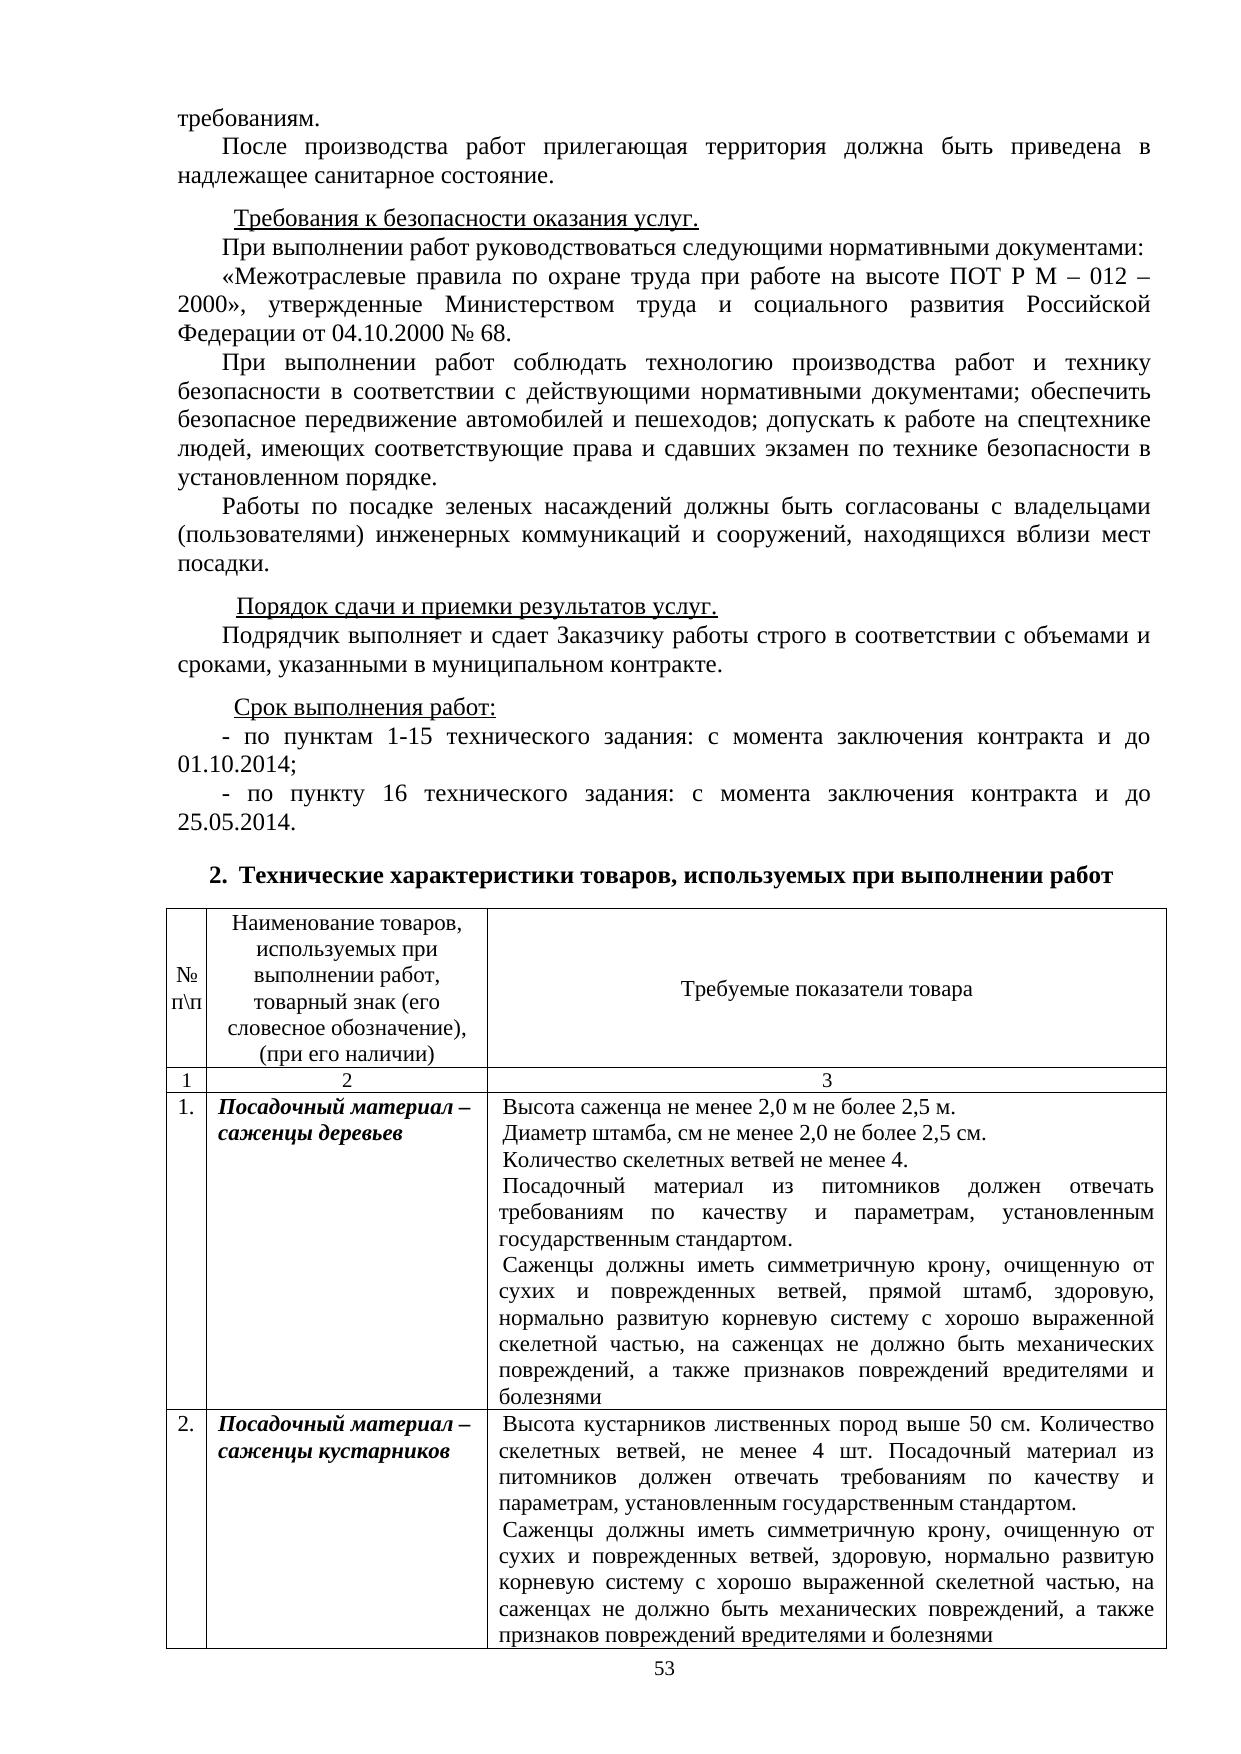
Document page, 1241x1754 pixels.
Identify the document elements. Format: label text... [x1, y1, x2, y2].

table_cell 3 [488, 1068, 1166, 1092]
list Технические характеристики товаров, используемых при выполнении работ [177, 860, 1146, 888]
text Подрядчик выполняет и сдает Заказчику работы строго в соответствии с объемами и сроками, указанными в муниципальном контракте. [177, 620, 1152, 678]
table_cell Посадочный материал – саженцы кустарников [207, 1410, 487, 1647]
table_cell 1 [167, 1068, 206, 1092]
text - по пункту 16 технического задания: с момента заключения контракта и до 25.05.2014. [177, 778, 1152, 836]
text - по пунктам 1-15 технического задания: с момента заключения контракта и до 01.10.2014; [177, 721, 1152, 778]
text При выполнении работ соблюдать технологию производства работ и технику безопасности в соответствии с действующими нормативными документами; обеспечить безопасное передвижение автомобилей и пешеходов; допускать к работе на спецтехнике людей, имеющих соответствующие права и сдавших экзамен по технике безопасности в установленном порядке. [177, 347, 1152, 491]
text «Межотраслевые правила по охране труда при работе на высоте ПОТ Р М – 012 – 2000», утвержденные Министерством труда и социального развития Российской Федерации от 04.10.2000 № 68. [177, 261, 1152, 347]
table_cell Высота саженца не менее 2,0 м не более 2,5 м. Диаметр штамба, см не менее 2,0 не более Количество скелетных ветвей не менее 4. Посадочный материал из питомников должен отвечать требованиям по качеству и параметрам, установленным государственным стандартом. Саженцы должны иметь симметричную крону, очищенную от сухих и поврежденных ветвей, прямой штамб, здоровую, нормально развитую корневую систему с хорошо выраженной скелетной частью, на саженцах не должно быть механических повреждений, а также признаков повреждений вредителями и болезнями [488, 1093, 1166, 1409]
table_header Наименование товаров, используемых при выполнении работ, товарный знак (его словесное обозначение), (при его наличии) [207, 909, 487, 1067]
table_cell Посадочный материал – саженцы деревьев [207, 1093, 487, 1409]
table_header № п\п [167, 909, 206, 1067]
text После производства работ прилегающая территория должна быть приведена в надлежащее санитарное состояние. [177, 131, 1152, 189]
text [177, 103, 1152, 131]
text Порядок сдачи и приемки результатов услуг. [177, 591, 1152, 620]
table_header Требуемые показатели товара [488, 909, 1166, 1067]
table_cell [167, 1410, 206, 1647]
text При выполнении работ руководствоваться следующими нормативными документами: [177, 232, 1152, 261]
text Работы по посадке зеленых насаждений должны быть согласованы с владельцами (пользователями) инженерных коммуникаций и сооружений, находящихся вблизи мест посадки. [177, 491, 1152, 577]
text Требования к безопасности оказания услуг. [177, 203, 1152, 232]
table_cell Высота кустарников лиственных пород выше . Количество скелетных ветвей, не менее 4 шт. Посадочный материал из питомников должен отвечать требованиям по качеству и параметрам, установленным государственным стандартом. Саженцы должны иметь симметричную крону, очищенную от сухих и поврежденных ветвей, здоровую, нормально развитую корневую систему с хорошо выраженной скелетной частью, на саженцах не должно быть механических повреждений, а также признаков повреждений вредителями и болезнями [488, 1410, 1166, 1647]
table_cell 2 [207, 1068, 487, 1092]
text Срок выполнения работ: [177, 692, 1152, 721]
table_cell [167, 1093, 206, 1409]
